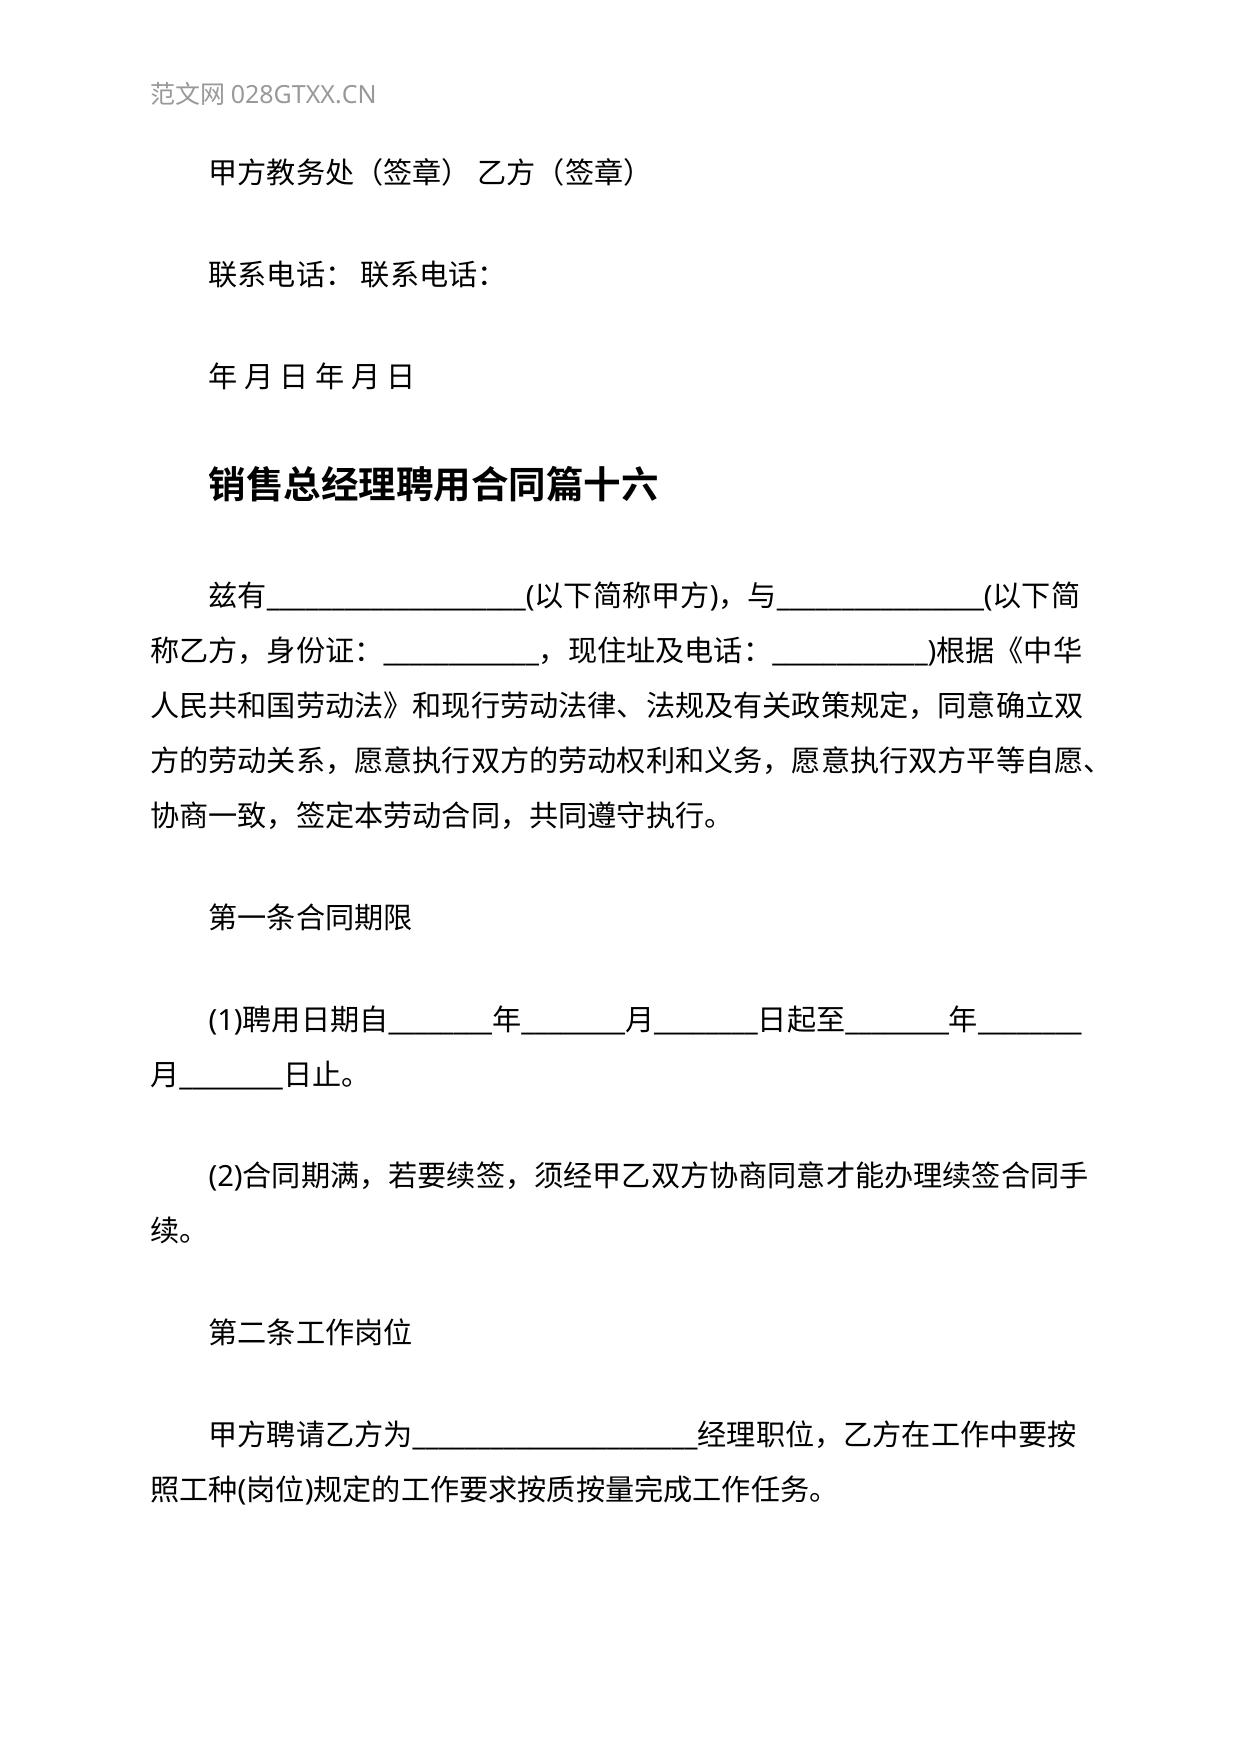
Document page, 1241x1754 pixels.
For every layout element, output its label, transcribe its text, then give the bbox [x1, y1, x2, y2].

text 甲方教务处（签章） 乙方（签章） [150, 150, 1090, 192]
text 甲方聘请乙方为______________________经理职位，乙方在工作中要按照工种(岗位)规定的工作要求按质按量完成工作任务。 [150, 1412, 1090, 1509]
text 兹有____________________(以下简称甲方)，与________________(以下简称乙方，身份证：____________，现住址及电话：____________)根据《中华人民共和国劳动法》和现行劳动法律、法规及有关政策规定，同意确立双方的劳动关系，愿意执行双方的劳动权利和义务，愿意执行双方平等自愿、协商一致，签定本劳动合同，共同遵守执行。 [150, 573, 1090, 835]
text 联系电话： 联系电话： [150, 252, 1090, 294]
text 年 月 日 年 月 日 [150, 353, 1090, 396]
text 第一条合同期限 [150, 894, 1090, 937]
text (1)聘用日期自________年________月________日起至________年________月________日止。 [150, 996, 1090, 1093]
text 第二条工作岗位 [150, 1310, 1090, 1352]
text (2)合同期满，若要续签，须经甲乙双方协商同意才能办理续签合同手续。 [150, 1153, 1090, 1250]
text 销售总经理聘用合同篇十六 [150, 455, 1090, 509]
